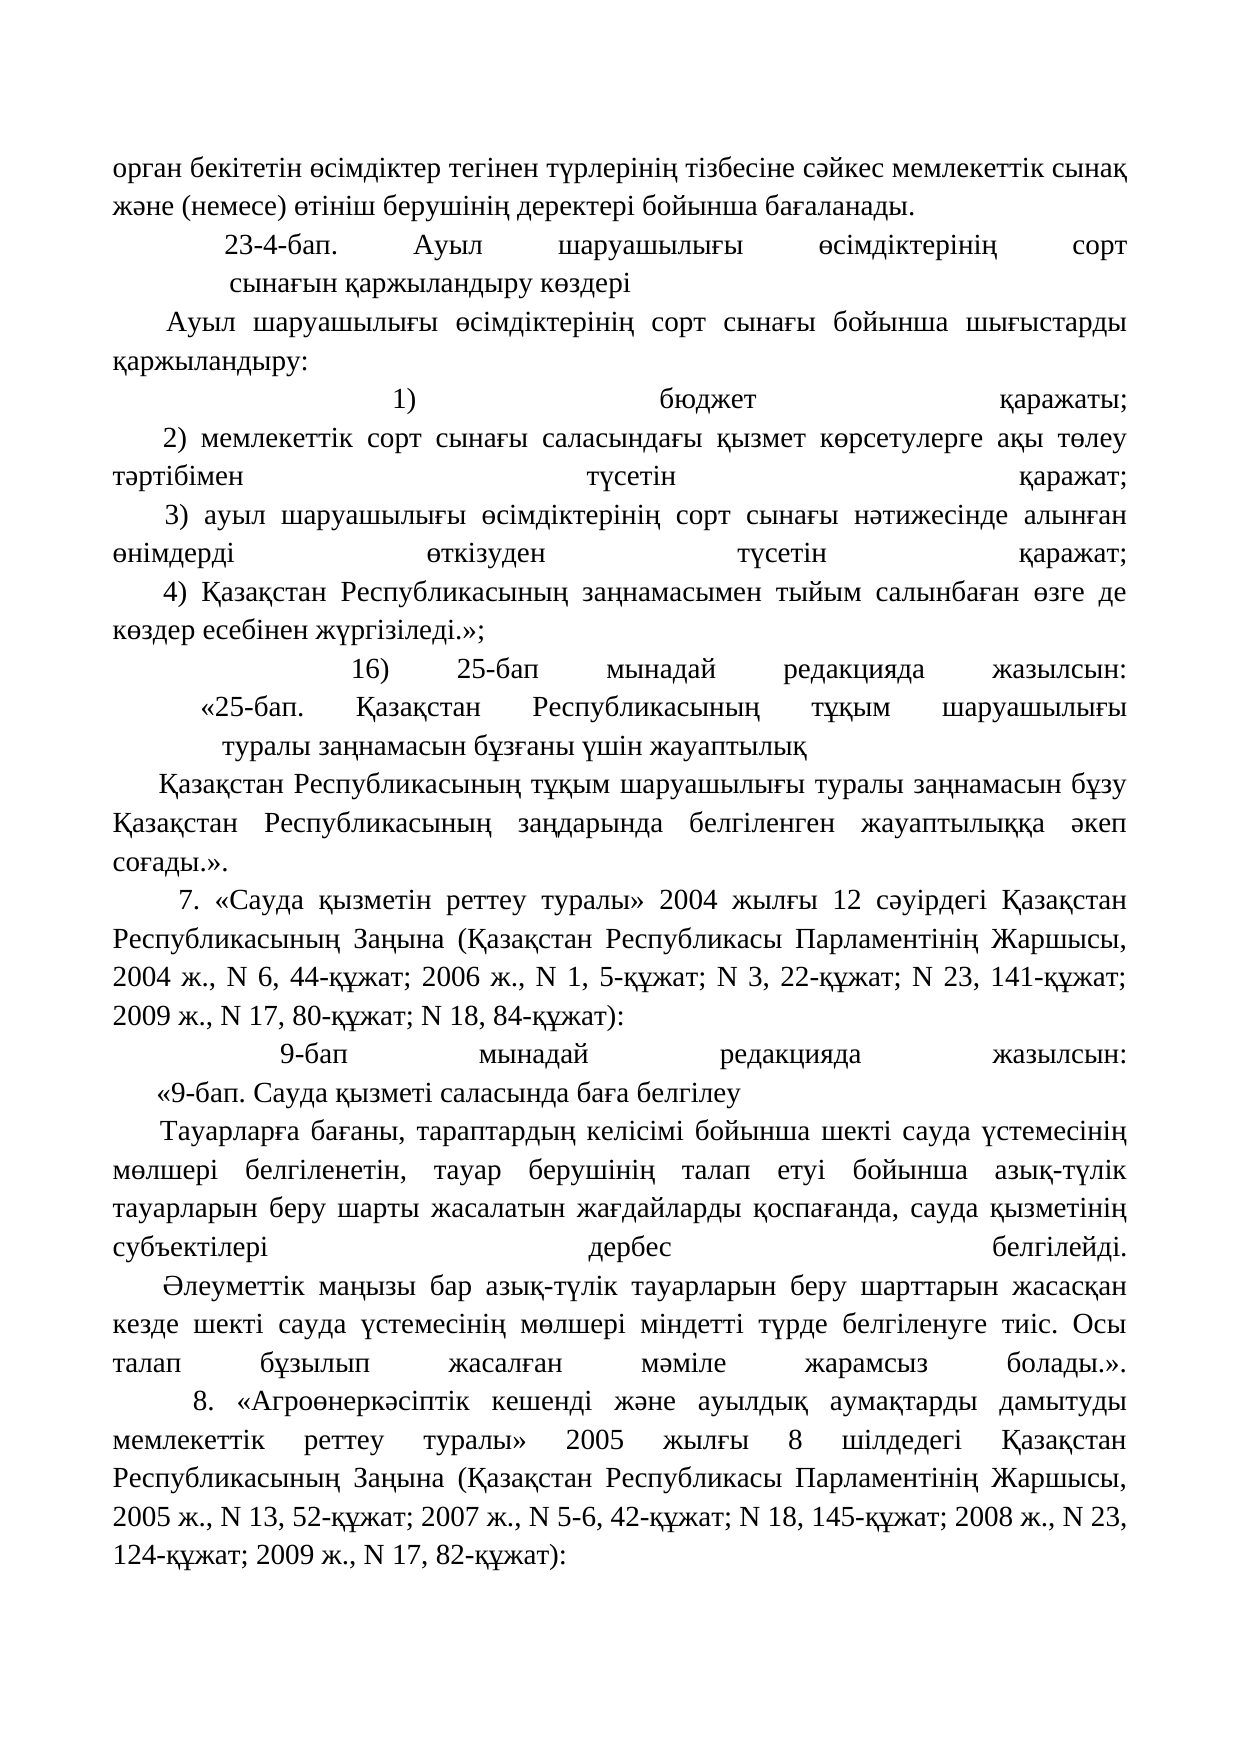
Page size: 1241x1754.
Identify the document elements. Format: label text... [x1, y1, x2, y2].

text 16) 25-бап мынадай редакцияда жазылсын: «25-бап. Қазақстан Республикасының тұқым шаруашылығы туралы заңнамасын бұзғаны үшін жауаптылық [112, 651, 1128, 762]
text 9-бап мынадай редакцияда жазылсын: «9-бап. Сауда қызметі саласында баға белгілеу [112, 1036, 1128, 1108]
text Тауарларға бағаны, тараптардың келісімі бойынша шекті сауда үстемесінің мөлшері белгіленетін, тауар берушінің талап етуі бойынша азық-түлік тауарларын беру шарты жасалатын жағдайларды қоспағанда, сауда қызметінің субъектілері дербес белгілейді. Әлеуметтік маңызы бар азық-түлік тауарларын беру шарттарын жасасқан кезде шекті сауда үстемесінің мөлшері міндетті түрде белгіленуге тиіс. Осы талап бұзылып жасалған мәміле жарамсыз болады.». 8. «Агроөнеркәсіптік кешенді және ауылдық аумақтарды дамытуды мемлекеттік реттеу туралы» 2005 жылғы 8 шілдедегі Қазақстан Республикасының Заңына (Қазақстан Республикасы Парламентінің Жаршысы, 2005 ж., N 13, 52-құжат; 2007 ж., N 5-6, 42-құжат; N 18, 145-құжат; 2008 ж., N 23, 124-құжат; 2009 ж., N 17, 82-құжат): [112, 1113, 1128, 1571]
text 23-4-бап. Ауыл шаруашылығы өсімдіктерінің сорт сынағын қаржыландыру көздері [112, 227, 1128, 299]
text Ауыл шаруашылығы өсімдіктерінің сорт сынағы бойынша шығыстарды қаржыландыру: 1) бюджет қаражаты; 2) мемлекеттік сорт сынағы саласындағы қызмет көрсетулерге ақы төлеу тәртібімен түсетін қаражат; 3) ауыл шаруашылығы өсімдіктерінің сорт сынағы нәтижесінде алынған өнімдерді өткізуден түсетін қаражат; 4) Қазақстан Республикасының заңнамасымен тыйым салынбаған өзге де көздер есебінен жүргізіледі.»; [112, 304, 1128, 646]
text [112, 150, 1128, 222]
text Қазақстан Республикасының тұқым шаруашылығы туралы заңнамасын бұзу Қазақстан Республикасының заңдарында белгіленген жауаптылыққа әкеп соғады.». 7. «Сауда қызметін реттеу туралы» 2004 жылғы 12 сәуірдегі Қазақстан Республикасының Заңына (Қазақстан Республикасы Парламентінің Жаршысы, 2004 ж., N 6, 44-құжат; 2006 ж., N 1, 5-құжат; N 3, 22-құжат; N 23, 141-құжат; 2009 ж., N 17, 80-құжат; N 18, 84-құжат): [112, 767, 1128, 1031]
